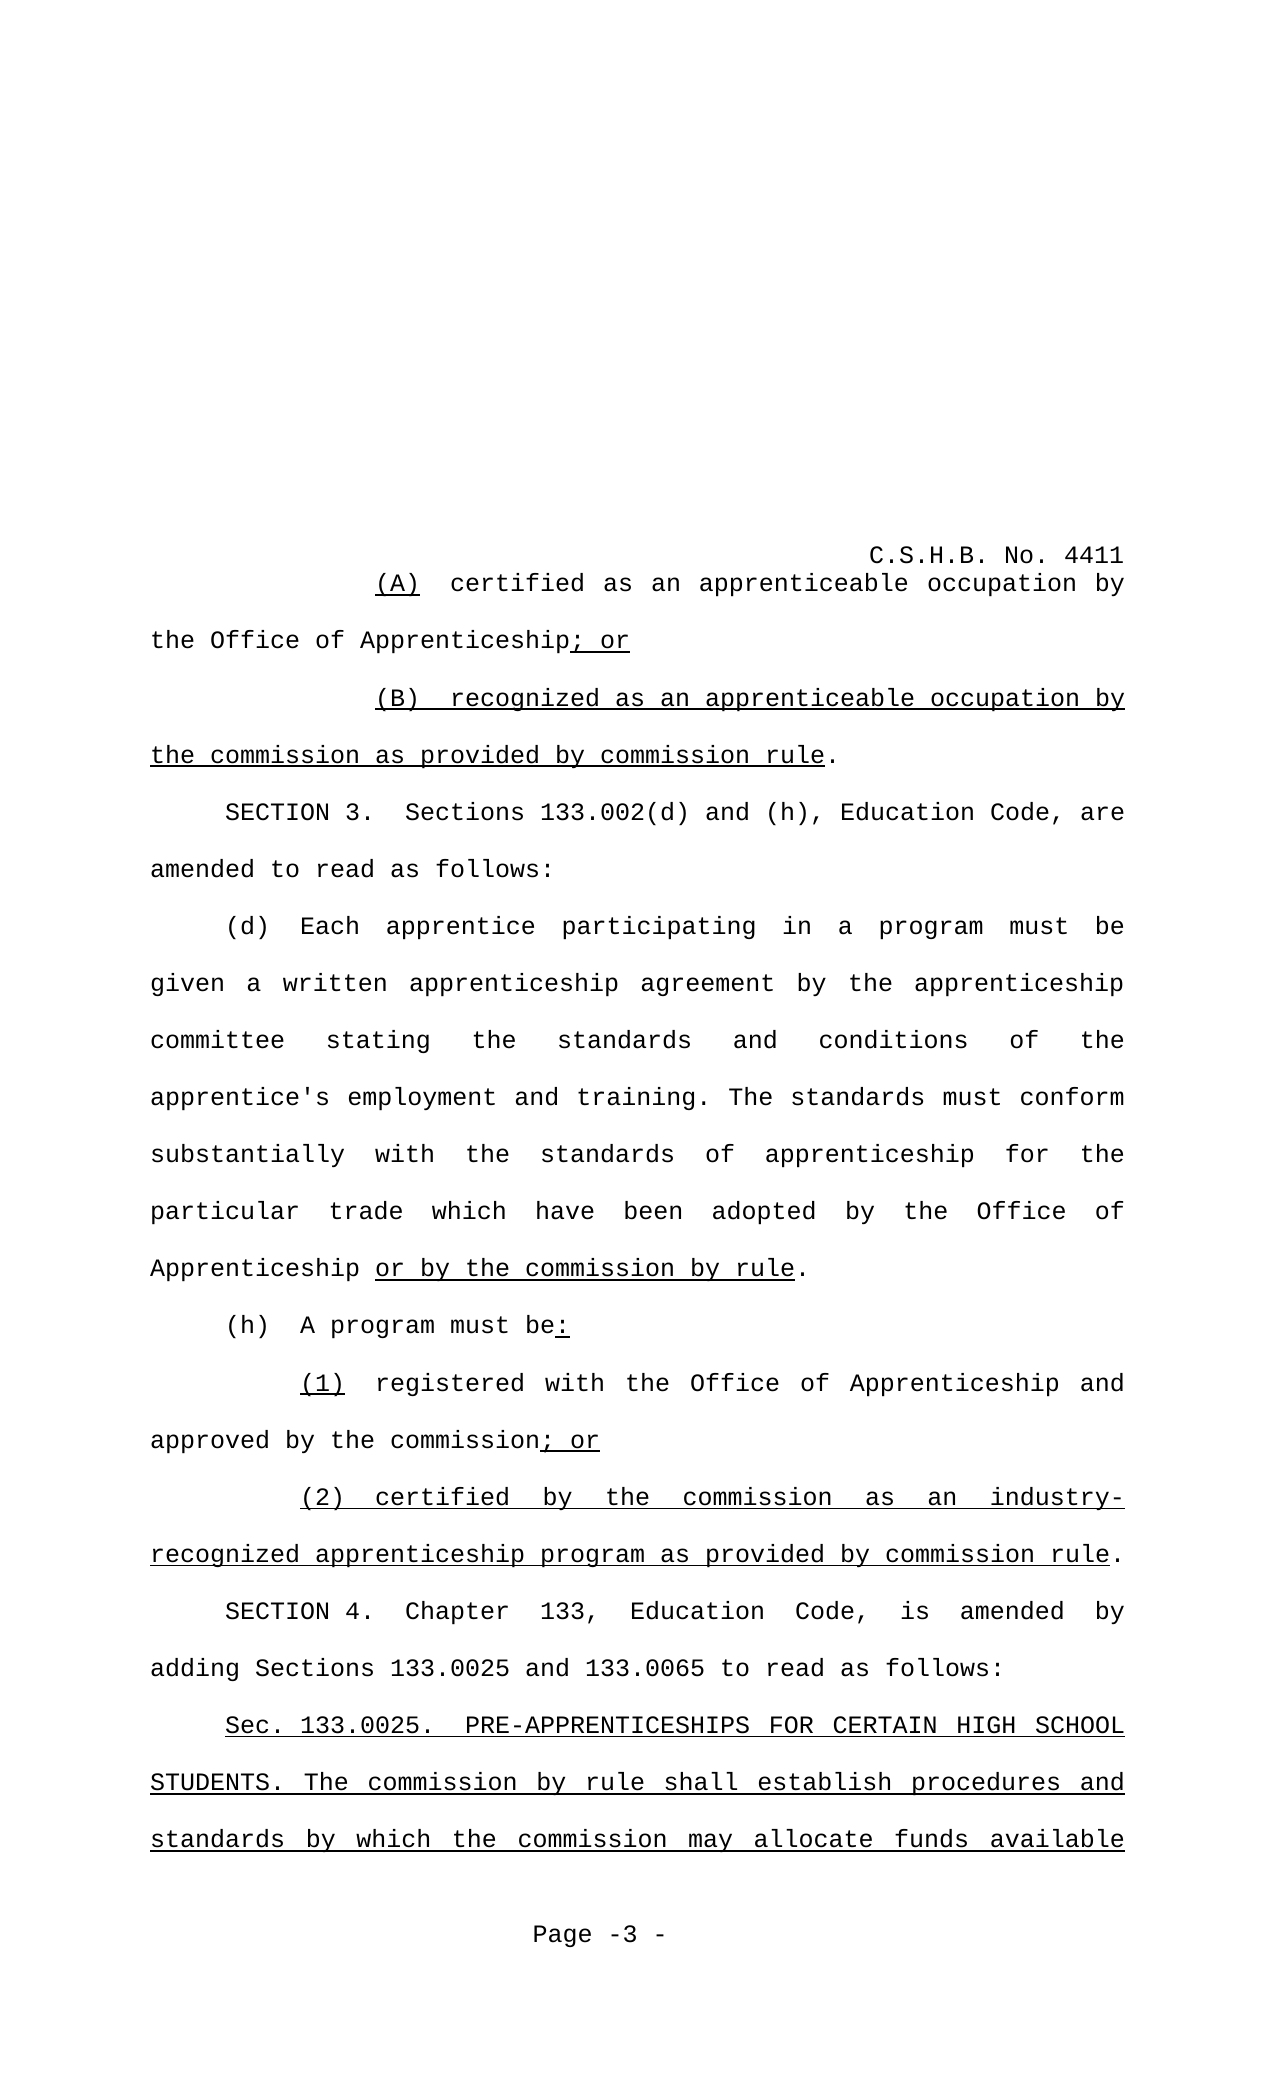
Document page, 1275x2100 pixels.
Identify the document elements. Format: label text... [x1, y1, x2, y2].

text (2) certified by the commission as an industry-recognized apprenticeship program as provided by commission rule. [150, 1484, 1125, 1570]
text (1) registered with the Office of Apprenticeship and approved by the commission; or [150, 1370, 1125, 1456]
text SECTION 3. Sections 133.002(d) and (h), Education Code, are amended to read as follows: [150, 799, 1125, 885]
text (B) recognized as an apprenticeable occupation by the commission as provided by commission rule. [150, 685, 1125, 771]
text (h) A program must be: [150, 1313, 1125, 1341]
text (d) Each apprentice participating in a program must be given a written apprenticeship agreement by the apprenticeship committee stating the standards and conditions of the apprentice's employment and training. The standards must conform substantially with the standards of apprenticeship for the particular trade which have been adopted by the Office of Apprenticeship or by the commission by rule. [150, 913, 1125, 1284]
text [150, 1795, 1125, 1850]
text SECTION 4. Chapter 133, Education Code, is amended by adding Sections 133.0025 and 133.0065 to read as follows: [150, 1598, 1125, 1684]
text (A) certified as an apprenticeable occupation by the Office of Apprenticeship; or [150, 571, 1125, 656]
